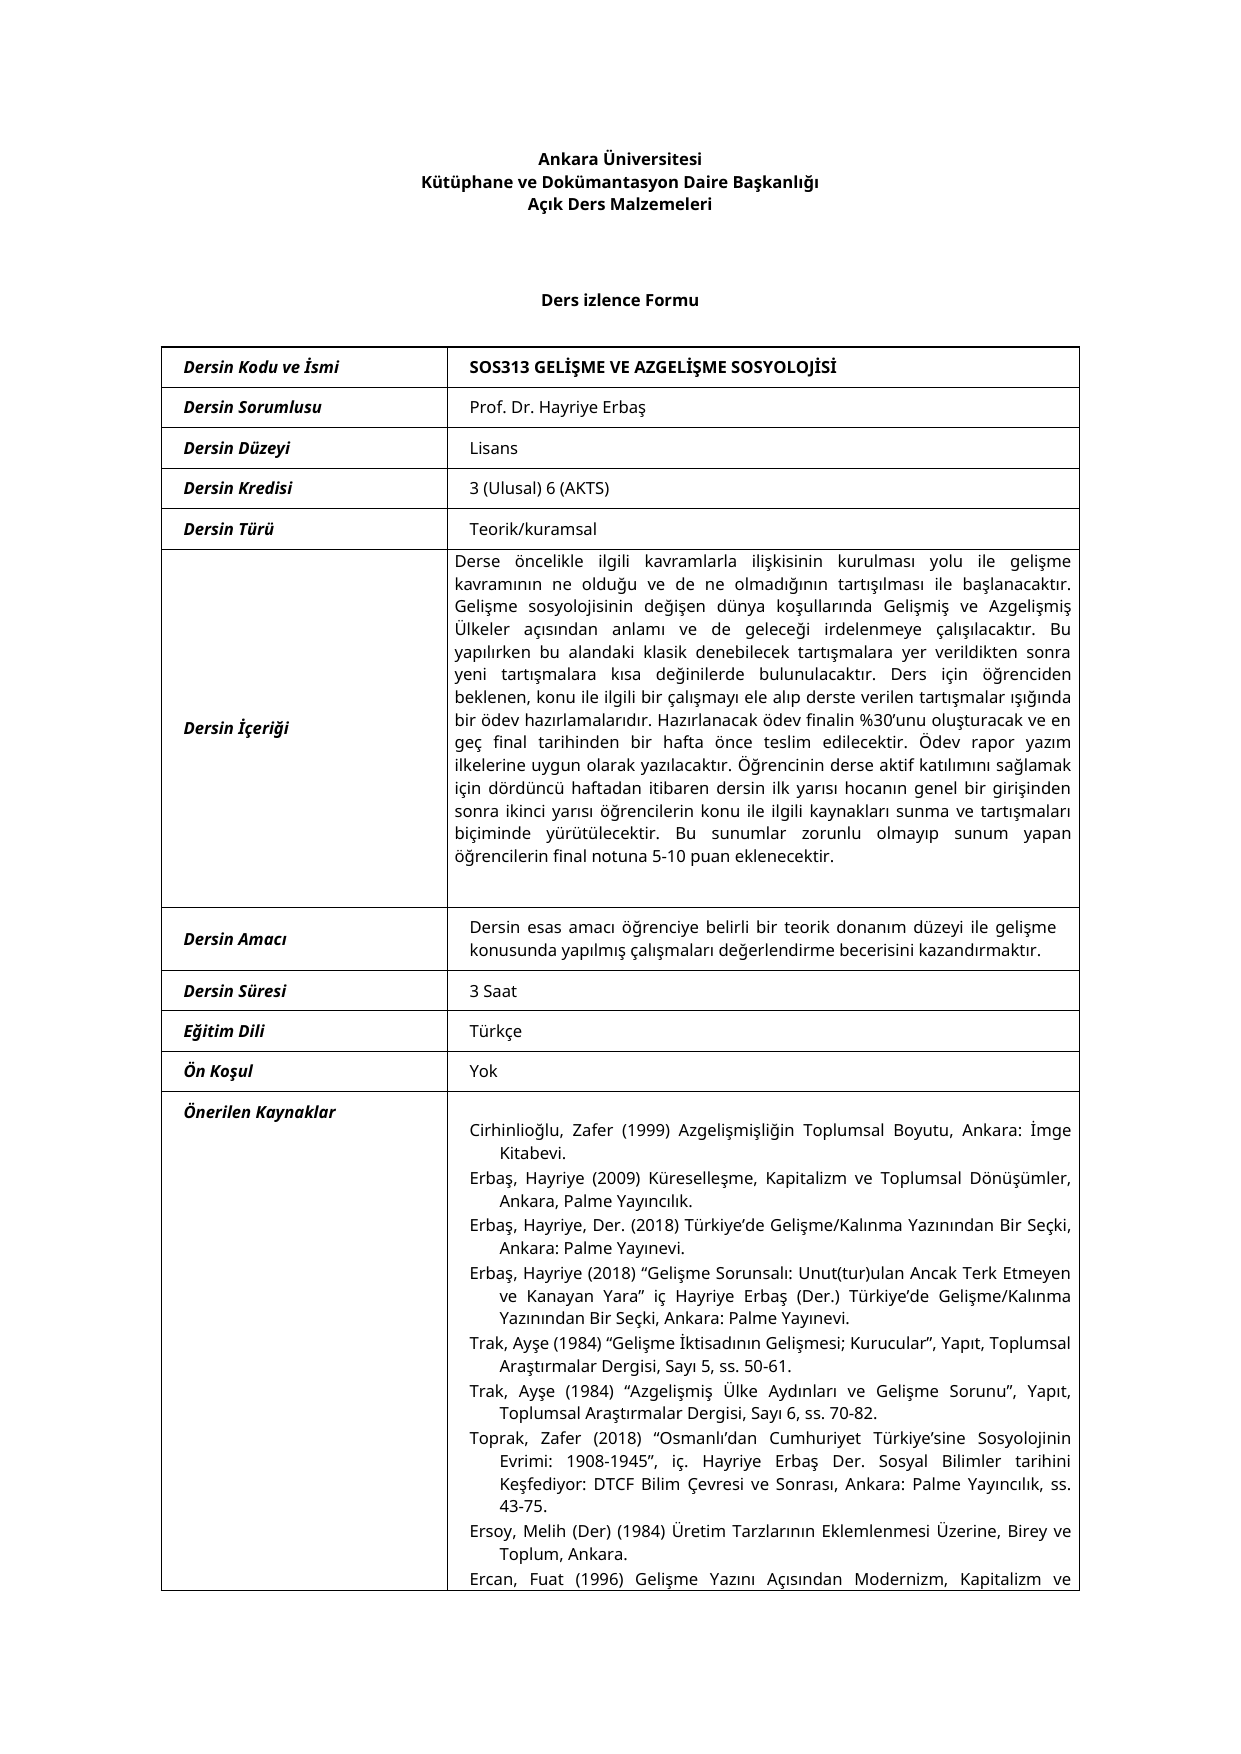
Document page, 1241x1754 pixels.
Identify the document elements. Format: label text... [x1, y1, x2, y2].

table_cell Dersin Amacı [162, 908, 447, 970]
table_cell 3 Saat [448, 971, 1079, 1010]
text Ders izlence Formu [148, 288, 1093, 311]
table_cell Prof. Dr. Hayriye Erbaş [448, 388, 1079, 427]
text Ankara Üniversitesi Kütüphane ve Dokümantasyon Daire Başkanlığı [148, 148, 1093, 193]
table_cell Dersin Düzeyi [162, 428, 447, 468]
table_cell Dersin İçeriği [162, 550, 447, 907]
table_cell Dersin Kredisi [162, 469, 447, 508]
table_cell Ön Koşul [162, 1052, 447, 1091]
table_cell Dersin Sorumlusu [162, 388, 447, 427]
table_cell Lisans [448, 428, 1079, 468]
table_cell Teorik/kuramsal [448, 509, 1079, 548]
table_cell Dersin Süresi [162, 971, 447, 1010]
table_cell Dersin esas amacı öğrenciye belirli bir teorik donanım düzeyi ile gelişme konusunda yapılmış çalışmaları değerlendirme becerisini kazandırmaktır. [448, 908, 1079, 970]
table_cell Dersin Türü [162, 509, 447, 548]
table_header Dersin Kodu ve İsmi [162, 348, 447, 387]
table_cell Derse öncelikle ilgili kavramlarla ilişkisinin kurulması yolu ile gelişme kavramının ne olduğu ve de ne olmadığının tartışılması ile başlanacaktır. Gelişme sosyolojisinin değişen dünya koşullarında Gelişmiş ve Azgelişmiş Ülkeler açısından anlamı ve de geleceği irdelenmeye çalışılacaktır. Bu yapılırken bu alandaki klasik denebilecek tartışmalara yer verildikten sonra yeni tartışmalara kısa değinilerde bulunulacaktır. Ders için öğrenciden beklenen, konu ile ilgili bir çalışmayı ele alıp derste verilen tartışmalar ışığında bir ödev hazırlamalarıdır. Hazırlanacak ödev finalin %30’unu oluşturacak ve en geç final tarihinden bir hafta önce teslim edilecektir. Ödev rapor yazım ilkelerine uygun olarak yazılacaktır. Öğrencinin derse aktif katılımını sağlamak için dördüncü haftadan itibaren dersin ilk yarısı hocanın genel bir girişinden sonra ikinci yarısı öğrencilerin konu ile ilgili kaynakları sunma ve tartışmaları biçiminde yürütülecektir. Bu sunumlar zorunlu olmayıp sunum yapan öğrencilerin final notuna 5-10 puan eklenecektir. [448, 550, 1079, 907]
table_cell Yok [448, 1052, 1079, 1091]
table_cell 3 (Ulusal) 6 (AKTS) [448, 469, 1079, 508]
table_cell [448, 1092, 1079, 1590]
table_cell Eğitim Dili [162, 1011, 447, 1051]
table_cell Türkçe [448, 1011, 1079, 1051]
table_header SOS313 GELİŞME VE AZGELİŞME SOSYOLOJİSİ [448, 348, 1079, 387]
text Açık Ders Malzemeleri [148, 193, 1093, 216]
table_cell Önerilen Kaynaklar [162, 1092, 447, 1590]
